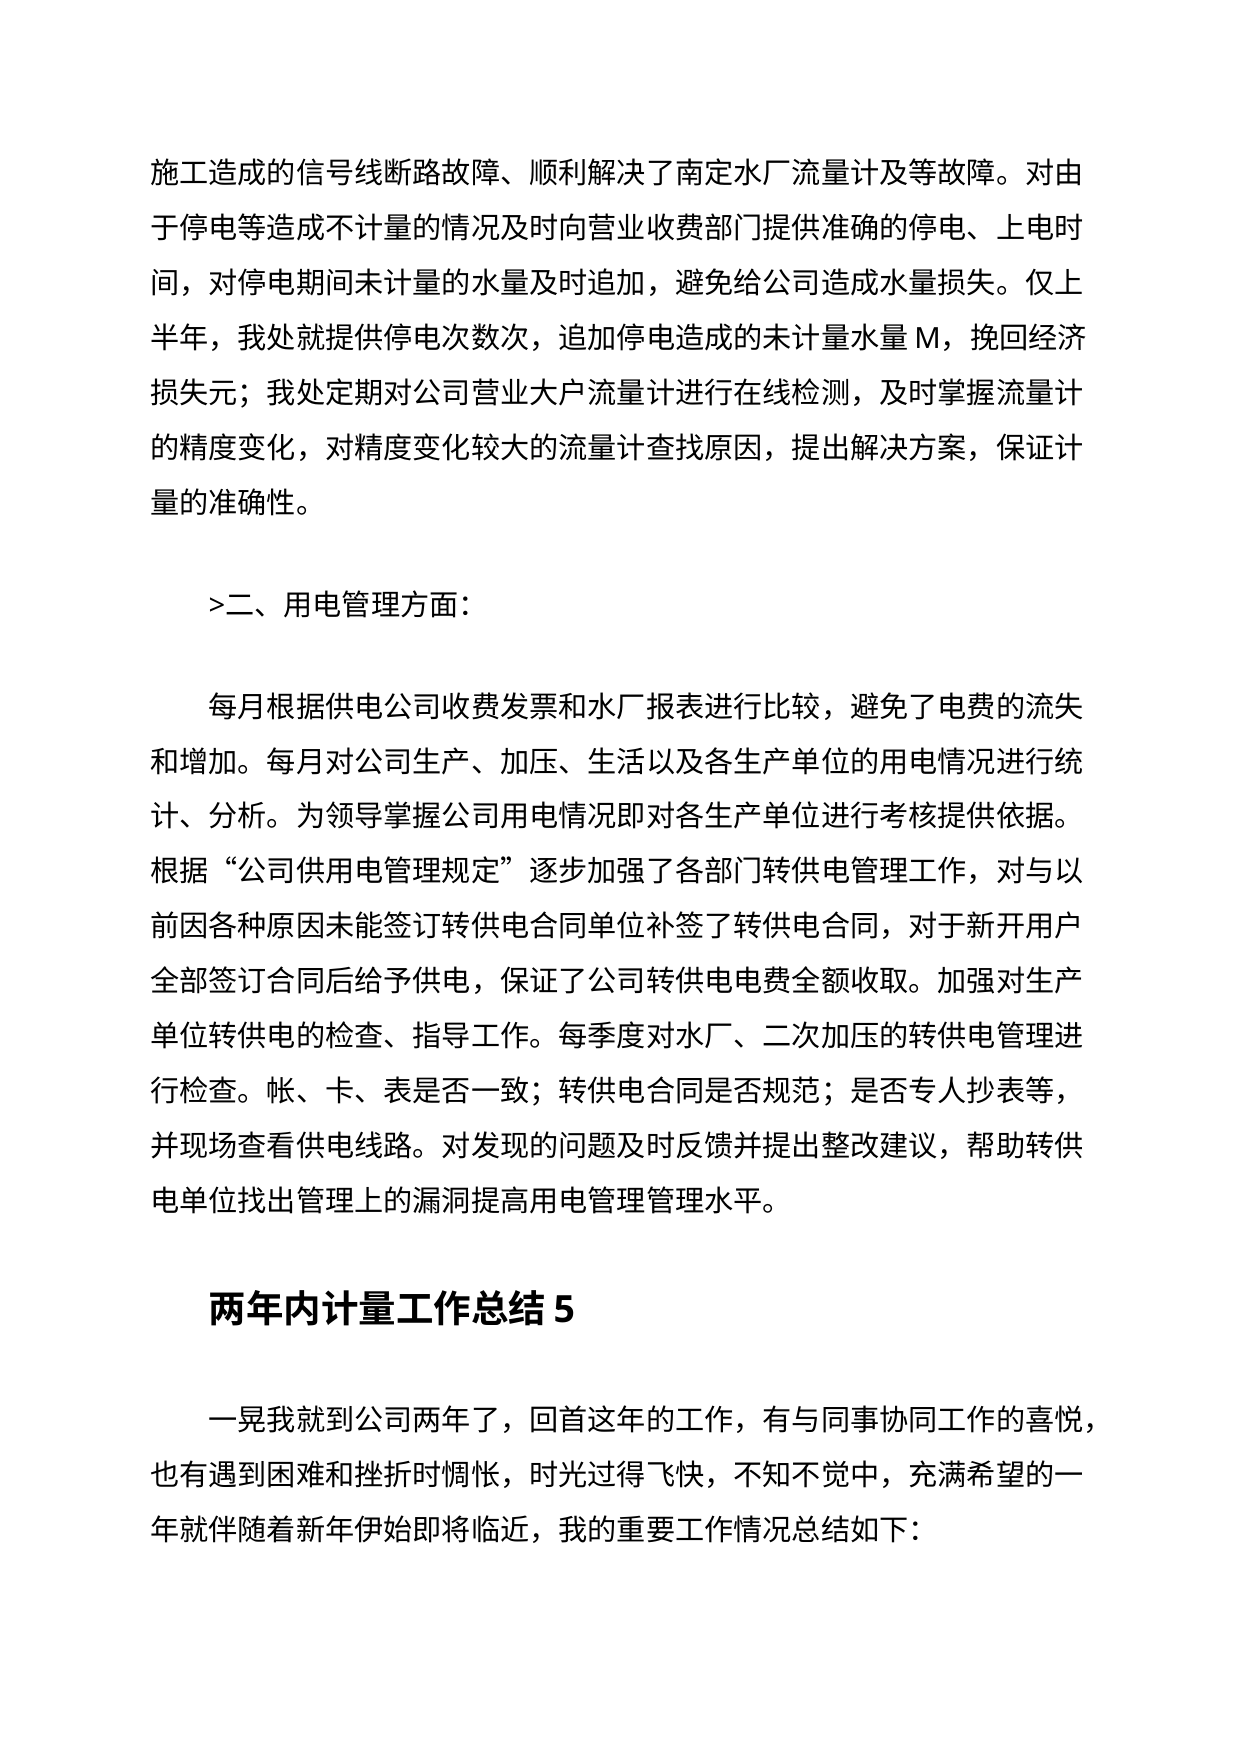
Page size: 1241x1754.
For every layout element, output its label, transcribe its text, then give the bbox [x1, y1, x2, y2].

text >二、用电管理方面： [150, 581, 1090, 624]
text 每月根据供电公司收费发票和水厂报表进行比较，避免了电费的流失和增加。每月对公司生产、加压、生活以及各生产单位的用电情况进行统计、分析。为领导掌握公司用电情况即对各生产单位进行考核提供依据。根据“公司供用电管理规定”逐步加强了各部门转供电管理工作，对与以前因各种原因未能签订转供电合同单位补签了转供电合同，对于新开用户全部签订合同后给予供电，保证了公司转供电电费全额收取。加强对生产单位转供电的检查、指导工作。每季度对水厂、二次加压的转供电管理进行检查。帐、卡、表是否一致；转供电合同是否规范；是否专人抄表等，并现场查看供电线路。对发现的问题及时反馈并提出整改建议，帮助转供电单位找出管理上的漏洞提高用电管理管理水平。 [150, 683, 1090, 1219]
text 两年内计量工作总结5 [150, 1279, 1090, 1333]
text 一晃我就到公司两年了，回首这年的工作，有与同事协同工作的喜悦，也有遇到困难和挫折时惆怅，时光过得飞快，不知不觉中，充满希望的一年就伴随着新年伊始即将临近，我的重要工作情况总结如下： [150, 1397, 1090, 1549]
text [150, 150, 1090, 522]
